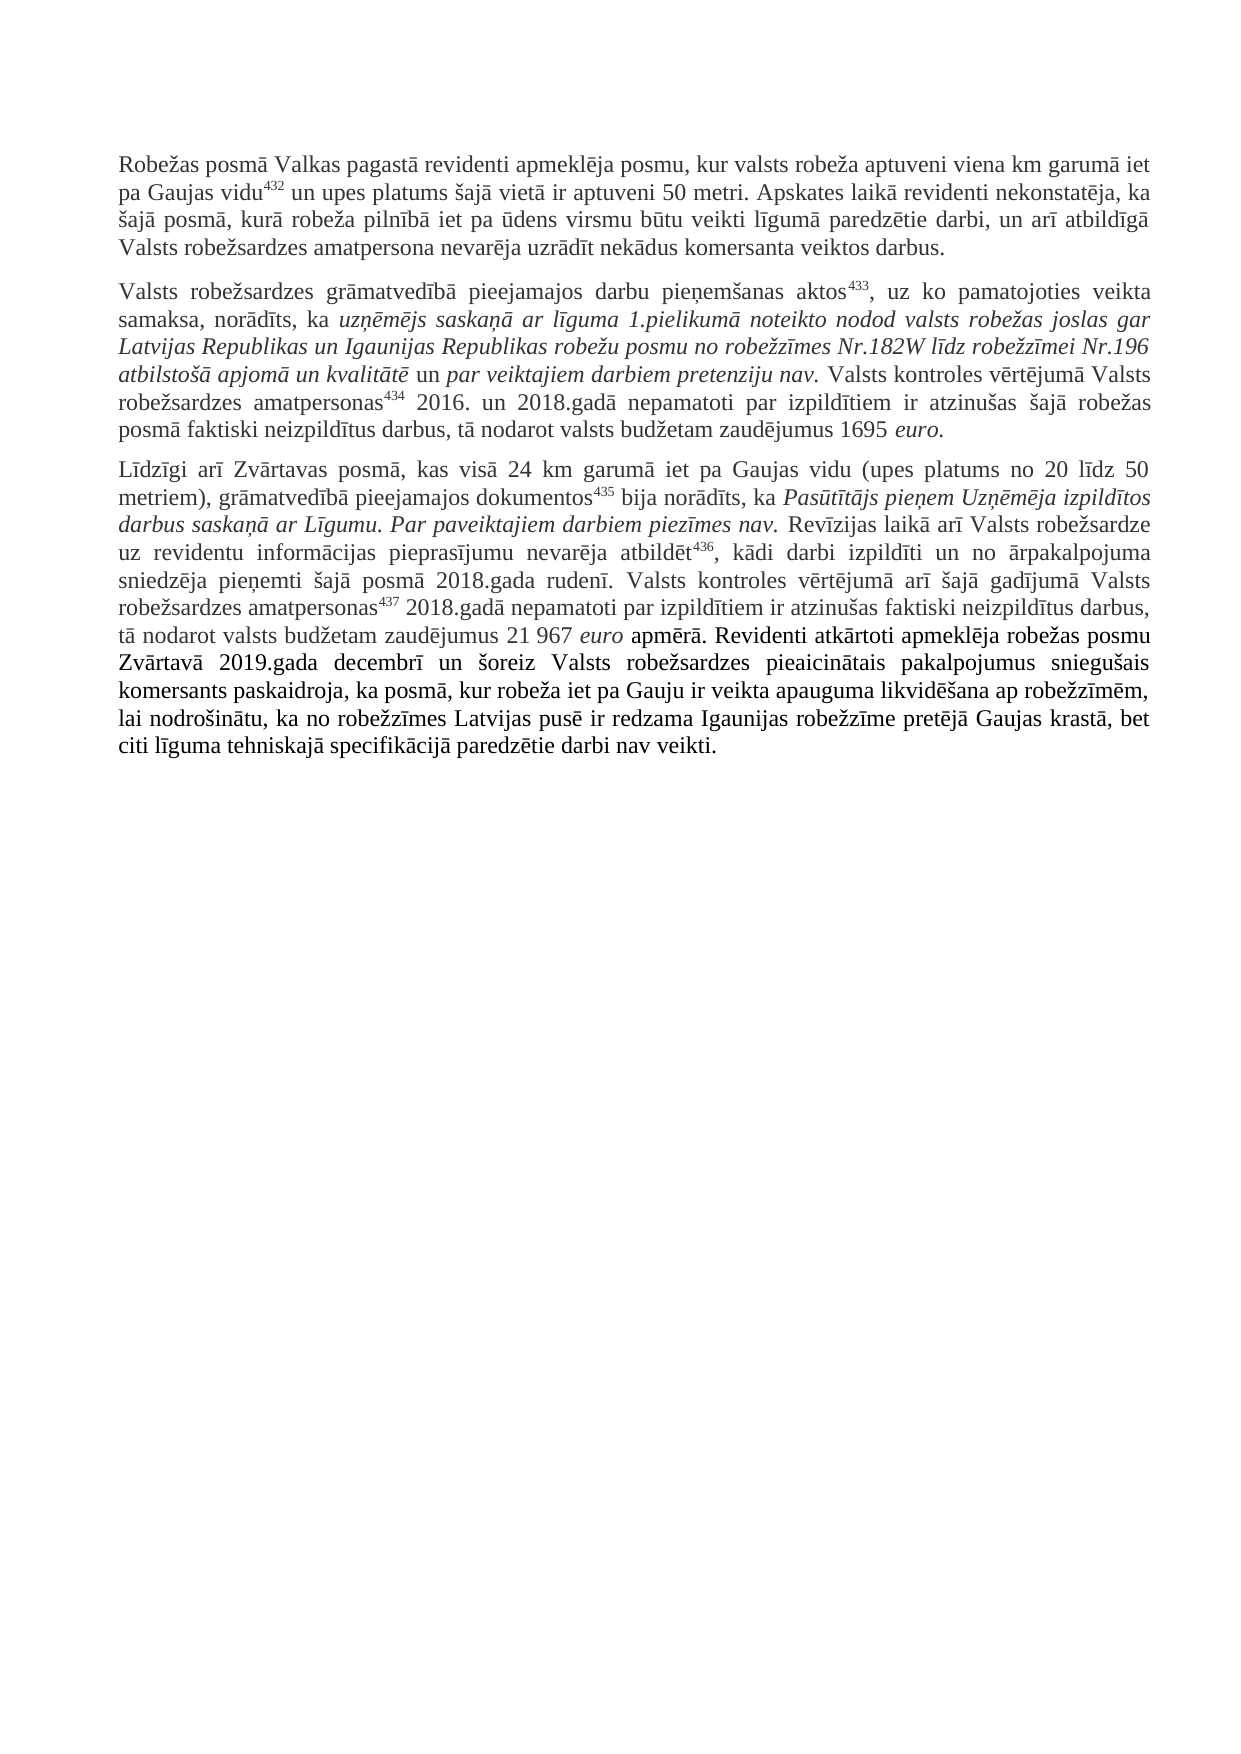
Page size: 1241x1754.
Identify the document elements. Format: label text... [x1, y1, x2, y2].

text Valsts robežsardzes grāmatvedībā pieejamajos darbu pieņemšanas aktos, uz ko pamatojoties veikta samaksa, norādīts, ka uzņēmējs saskaņā ar līguma 1.pielikumā noteikto nodod valsts robežas joslas gar Latvijas Republikas un Igaunijas Republikas robežu posmu no robežzīmes Nr.182W līdz robežzīmei Nr.196 atbilstošā apjomā un kvalitātē un par veiktajiem darbiem pretenziju nav. Valsts kontroles vērtējumā Valsts robežsardzes amatpersonas 2016. un 2018.gadā nepamatoti par izpildītiem ir atzinušas šajā robežas posmā faktiski neizpildītus darbus, tā nodarot valsts budžetam zaudējumus 1695 euro. [118, 277, 1152, 443]
text Līdzīgi arī Zvārtavas posmā, kas visā 24 km garumā iet pa Gaujas vidu (upes platums no 20 līdz 50 metriem), grāmatvedībā pieejamajos dokumentos bija norādīts, ka Pasūtītājs pieņem Uzņēmēja izpildītos darbus saskaņā ar Līgumu. Par paveiktajiem darbiem piezīmes nav. Revīzijas laikā arī Valsts robežsardze uz revidentu informācijas pieprasījumu nevarēja atbildēt, kādi darbi izpildīti un no ārpakalpojuma sniedzēja pieņemti šajā posmā 2018.gada rudenī. Valsts kontroles vērtējumā arī šajā gadījumā Valsts robežsardzes amatpersonas 2018.gadā nepamatoti par izpildītiem ir atzinušas faktiski neizpildītus darbus, tā nodarot valsts budžetam zaudējumus 21 967 euro apmērā. Revidenti atkārtoti apmeklēja robežas posmu Zvārtavā 2019.gada decembrī un šoreiz Valsts robežsardzes pieaicinātais pakalpojumus sniegušais komersants paskaidroja, ka posmā, kur robeža iet pa Gauju ir veikta apauguma likvidēšana ap robežzīmēm, lai nodrošinātu, ka no robežzīmes Latvijas pusē ir redzama Igaunijas robežzīme pretējā Gaujas krastā, bet citi līguma tehniskajā specifikācijā paredzētie darbi nav veikti. [118, 455, 1152, 759]
text Robežas posmā Valkas pagastā revidenti apmeklēja posmu, kur valsts robeža aptuveni viena km garumā iet pa Gaujas vidu un upes platums šajā vietā ir aptuveni 50 metri. Apskates laikā revidenti nekonstatēja, ka šajā posmā, kurā robeža pilnībā iet pa ūdens virsmu būtu veikti līgumā paredzētie darbi, un arī atbildīgā Valsts robežsardzes amatpersona nevarēja uzrādīt nekādus komersanta veiktos darbus. [118, 150, 1152, 260]
